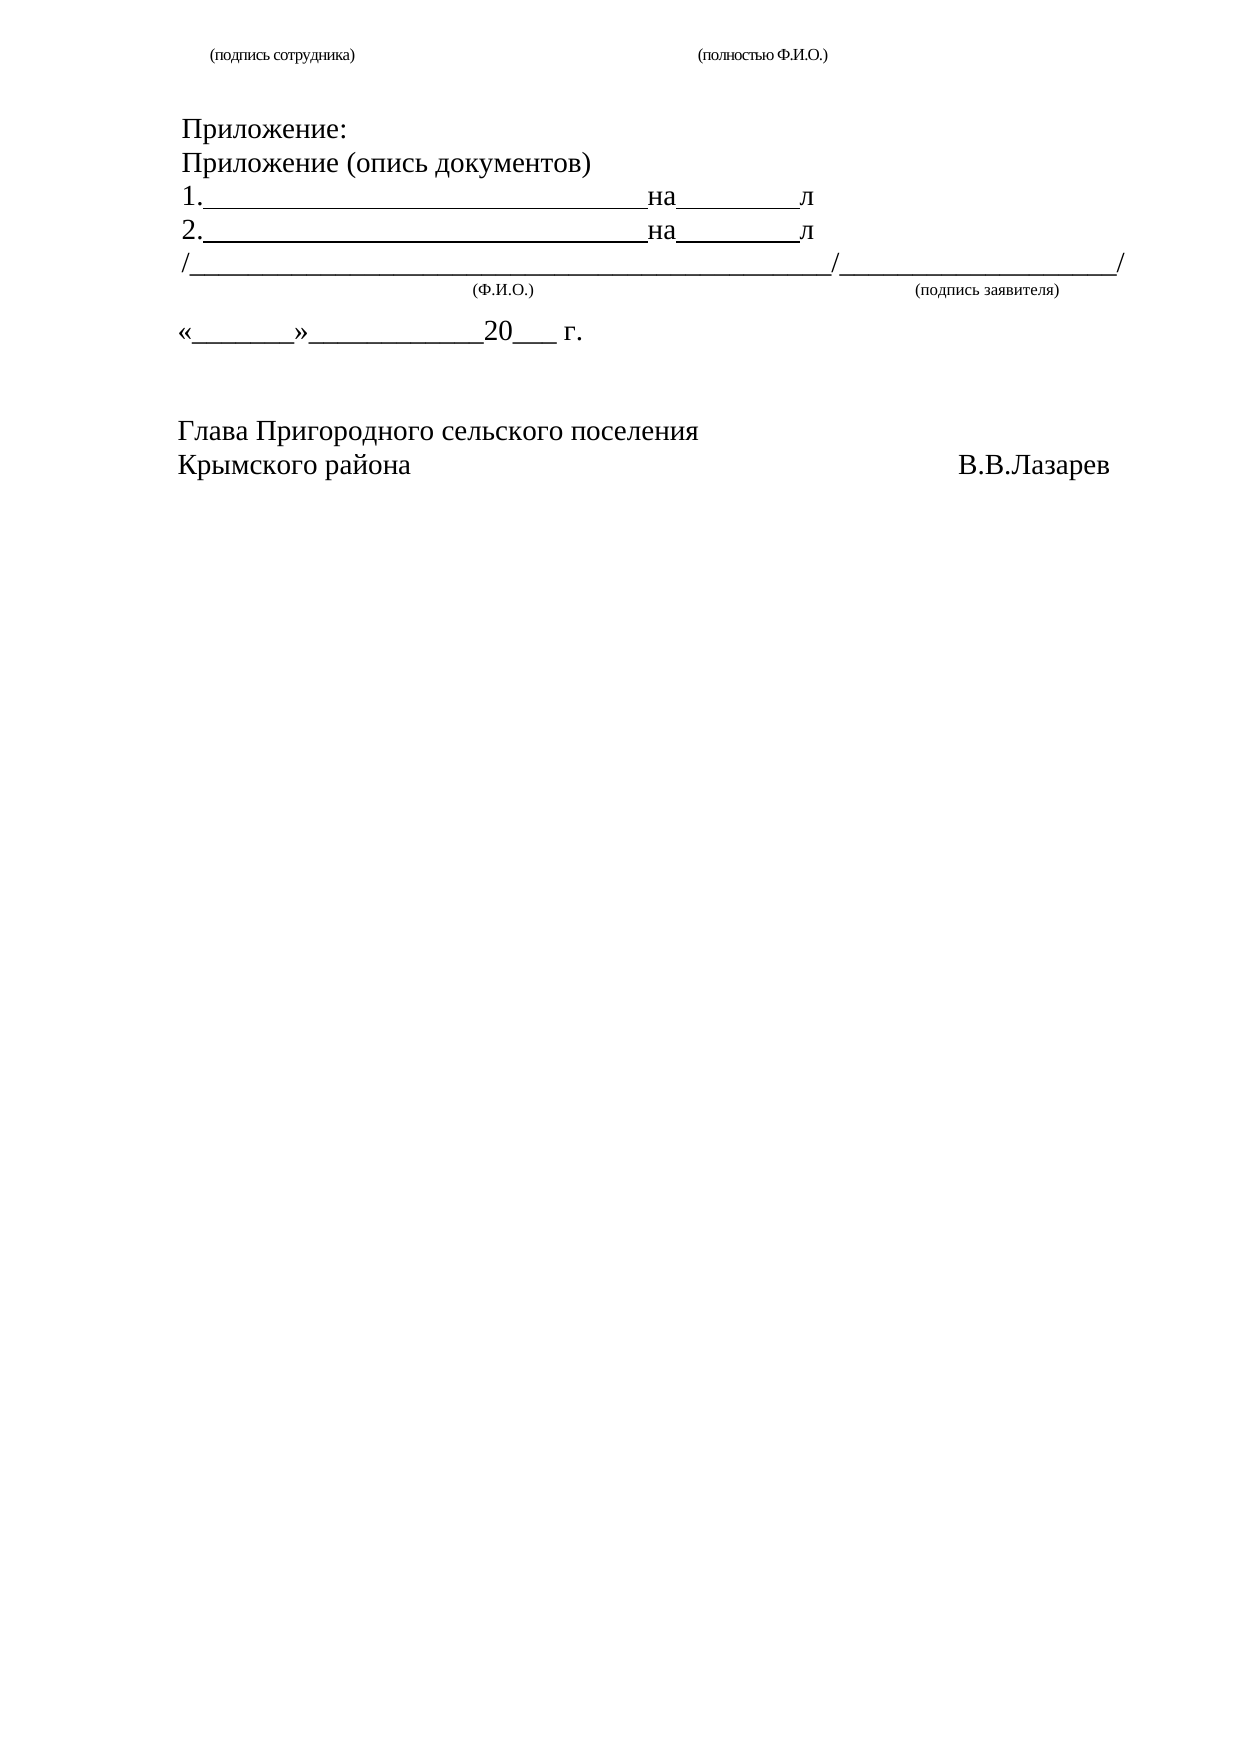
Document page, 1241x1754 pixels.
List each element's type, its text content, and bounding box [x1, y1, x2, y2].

text /____________________________________________/___________________/ [181, 246, 1169, 279]
text Приложение (опись документов) [181, 145, 1169, 178]
text «_______»____________20___ г. [177, 313, 1169, 346]
text (Ф.И.О.) (подпись заявителя) [181, 279, 1169, 313]
text Крымского района В.В.Лазарев [177, 447, 1169, 480]
text Приложение: [181, 111, 1169, 145]
text 1. на л [181, 178, 1169, 212]
text 2. на л [181, 212, 1169, 246]
text Глава Пригородного сельского поселения [177, 413, 1169, 447]
text (подпись сотрудника) (полностью Ф.И.О.) [177, 44, 1169, 78]
